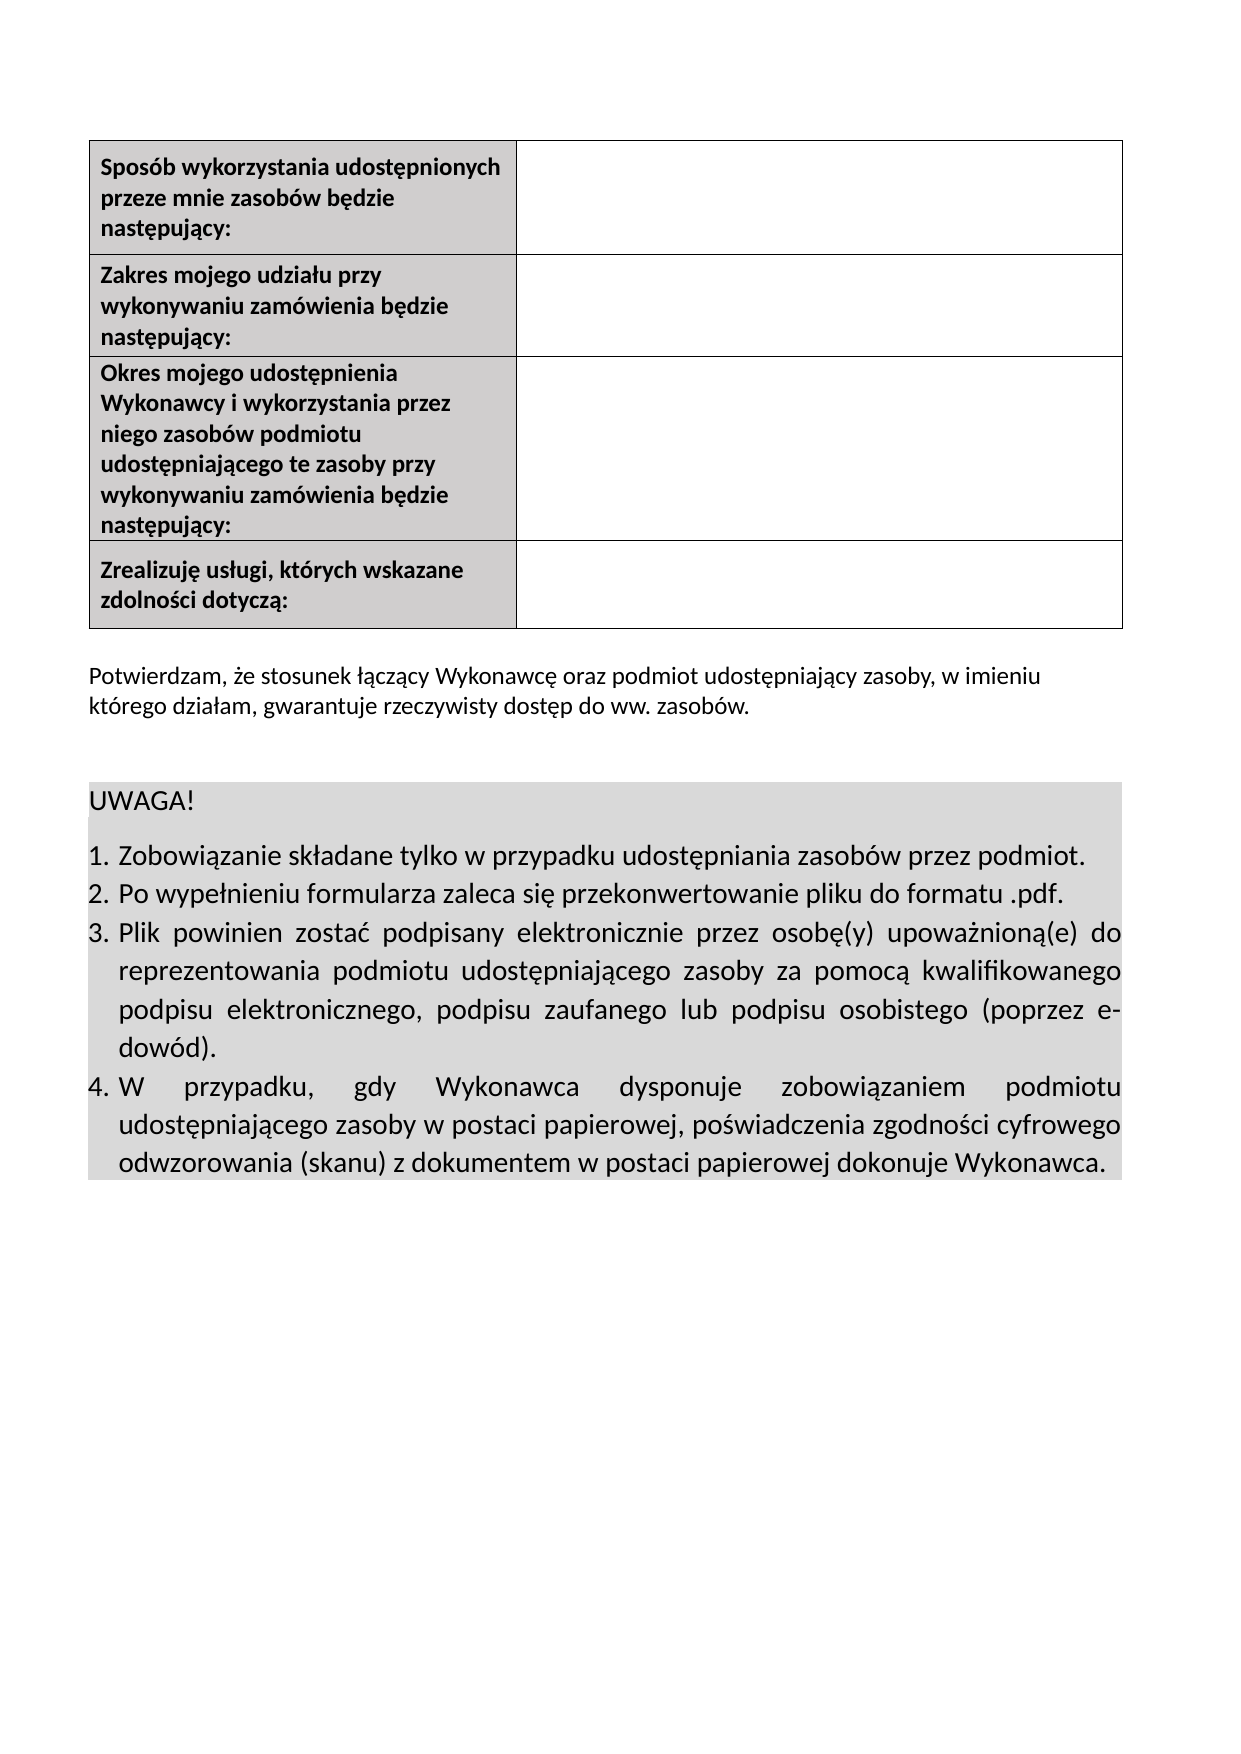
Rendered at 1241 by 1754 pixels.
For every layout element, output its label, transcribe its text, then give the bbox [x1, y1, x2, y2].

list W przypadku, gdy Wykonawca dysponuje zobowiązaniem podmiotu udostępniającego zasoby w postaci papierowej, poświadczenia zgodności cyfrowego odwzorowania (skanu) z dokumentem w postaci papierowej dokonuje Wykonawca. [88, 1068, 1122, 1180]
table_cell [517, 141, 1122, 254]
text UWAGA! [89, 782, 1122, 817]
text Potwierdzam, że stosunek łączący Wykonawcę oraz podmiot udostępniający zasoby, w imieniu którego działam, gwarantuje rzeczywisty dostęp do ww. zasobów. [89, 660, 1122, 721]
table_cell [517, 357, 1122, 540]
list Zobowiązanie składane tylko w przypadku udostępniania zasobów przez podmiot. [88, 837, 1122, 873]
table_cell Sposób wykorzystania udostępnionych przeze mnie zasobów będzie następujący: [90, 141, 516, 254]
table_cell [517, 255, 1122, 356]
table_cell Okres mojego udostępnienia Wykonawcy i wykorzystania przez niego zasobów podmiotu udostępniającego te zasoby przy wykonywaniu zamówienia będzie następujący: [90, 357, 516, 540]
list Plik powinien zostać podpisany elektronicznie przez osobę(y) upoważnioną(e) do reprezentowania podmiotu udostępniającego zasoby za pomocą kwalifikowanego podpisu elektronicznego, podpisu zaufanego lub podpisu osobistego (poprzez e-dowód). [88, 914, 1122, 1065]
table_cell Zrealizuję usługi, których wskazane zdolności dotyczą: [90, 541, 516, 628]
list Po wypełnieniu formularza zaleca się przekonwertowanie pliku do formatu .pdf. [88, 875, 1122, 911]
table_cell Zakres mojego udziału przy wykonywaniu zamówienia będzie następujący: [90, 255, 516, 356]
table_cell [517, 541, 1122, 628]
